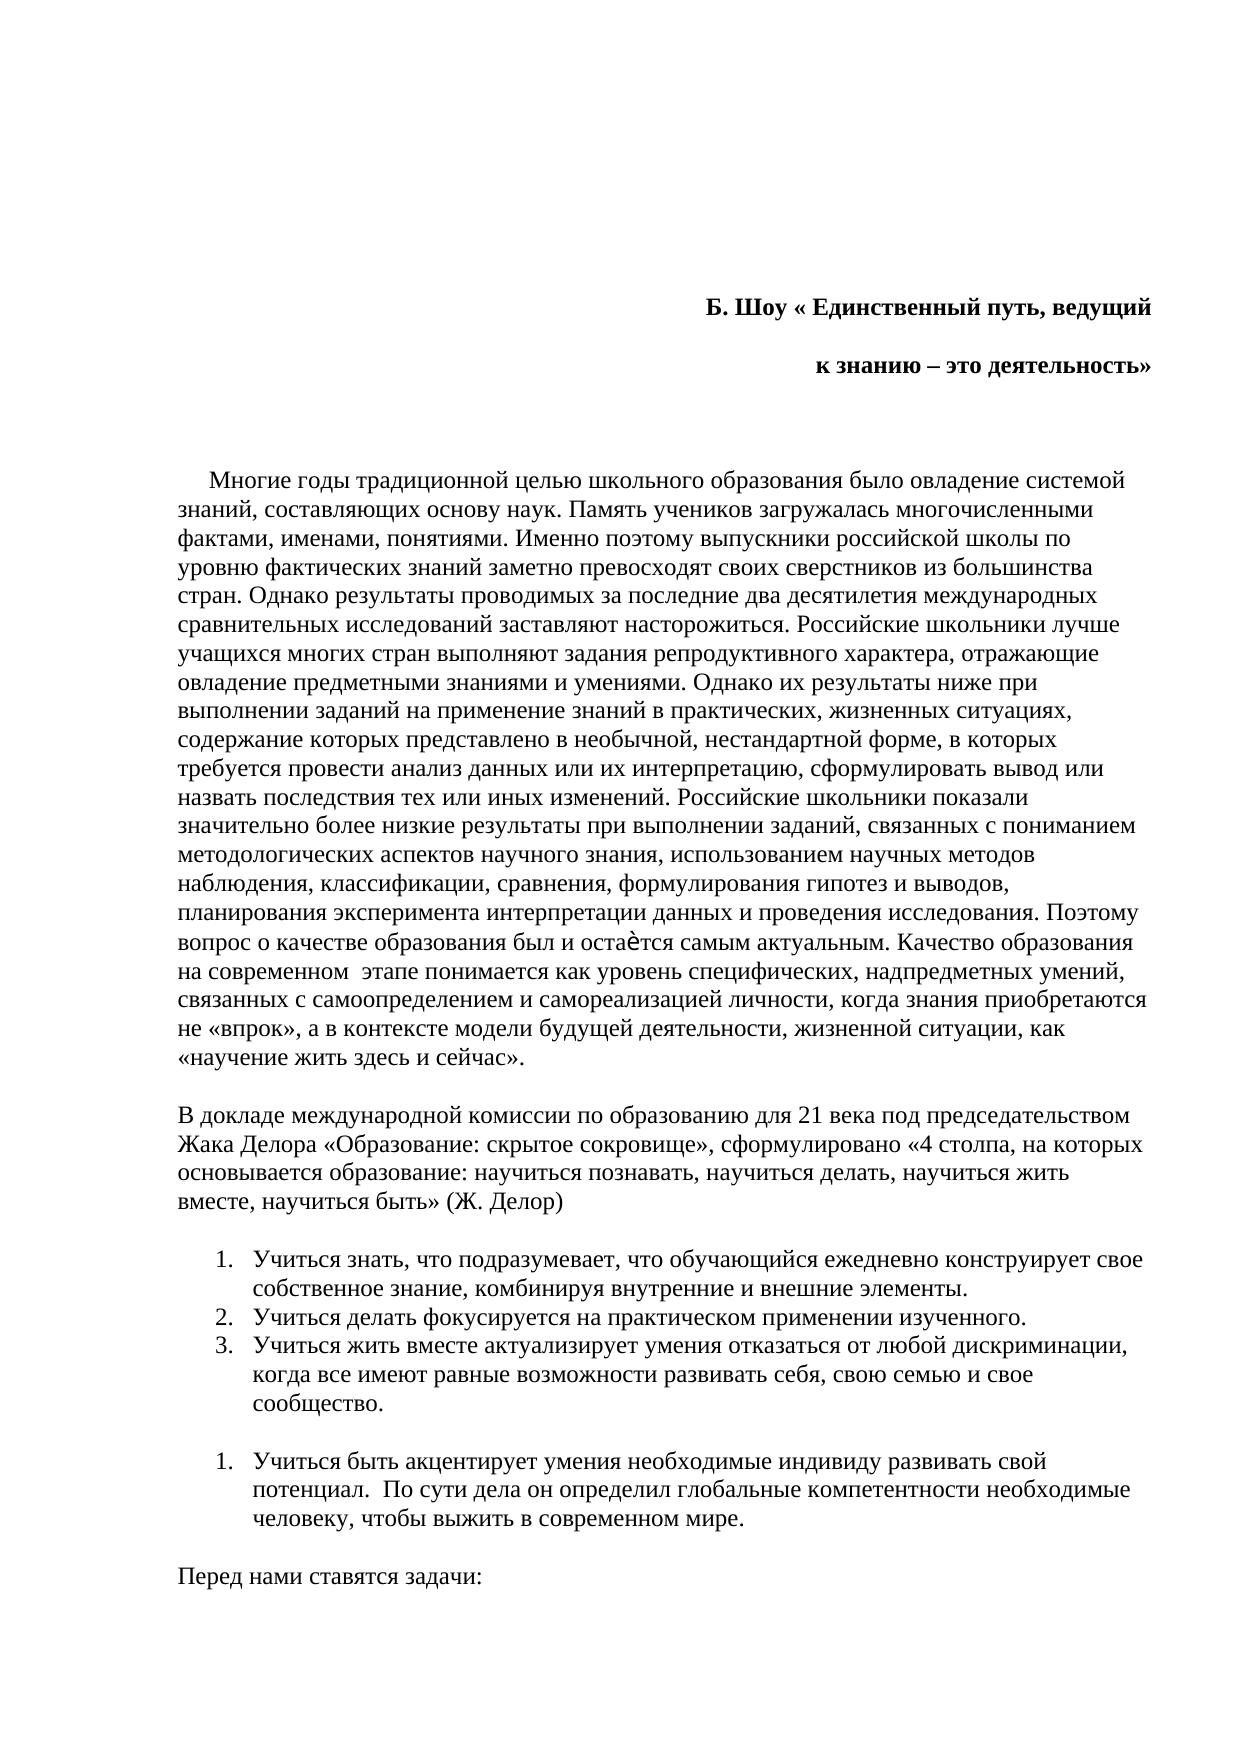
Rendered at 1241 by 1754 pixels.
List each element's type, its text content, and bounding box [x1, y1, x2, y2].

text к знанию – это деятельность» [177, 350, 1152, 378]
text В докладе международной комиссии по образованию для 21 века под председательством Жака Делора «Образование: скрытое сокровище», сформулировано «4 столпа, на которых основывается образование: научиться познавать, научиться делать, научиться жить вместе, научиться быть» (Ж. Делор) [177, 1100, 1152, 1215]
text Б. Шоу « Единственный путь, ведущий [177, 292, 1152, 321]
list Учиться быть акцентирует умения необходимые индивиду развивать свой потенциал. По сути дела он определил глобальные компетентности необходимые человеку, чтобы выжить в современном мире. [215, 1446, 1152, 1532]
text Многие годы традиционной целью школьного образования было овладение системой знаний, составляющих основу наук. Память учеников загружалась многочисленными фактами, именами, понятиями. Именно поэтому выпускники российской школы по уровню фактических знаний заметно превосходят своих сверстников из большинства стран. Однако результаты проводимых за последние два десятилетия международных сравнительных исследований заставляют насторожиться. Российские школьники лучше учащихся многих стран выполняют задания репродуктивного характера, отражающие овладение предметными знаниями и умениями. Однако их результаты ниже при выполнении заданий на применение знаний в практических, жизненных ситуациях, содержание которых представлено в необычной, нестандартной форме, в которых требуется провести анализ данных или их интерпретацию, сформулировать вывод или назвать последствия тех или иных изменений. Российские школьники показали значительно более низкие результаты при выполнении заданий, связанных с пониманием методологических аспектов научного знания, использованием научных методов наблюдения, классификации, сравнения, формулирования гипотез и выводов, планирования эксперимента интерпретации данных и проведения исследования. Поэтому вопрос о качестве образования был и остаѐтся самым актуальным. Качество образования на современном этапе понимается как уровень специфических, надпредметных умений, связанных с самоопределением и самореализацией личности, когда знания приобретаются не «впрок», а в контексте модели будущей деятельности, жизненной ситуации, как «научение жить здесь и сейчас». [177, 466, 1152, 1071]
text Перед нами ставятся задачи: [177, 1561, 1152, 1590]
list Учиться делать фокусируется на практическом применении изученного. [215, 1302, 1152, 1330]
list Учиться знать, что подразумевает, что обучающийся ежедневно конструирует свое собственное знание, комбинируя внутренние и внешние элементы. [215, 1244, 1152, 1302]
list Учиться жить вместе актуализирует умения отказаться от любой дискриминации, когда все имеют равные возможности развивать себя, свою семью и свое сообщество. [215, 1330, 1152, 1417]
